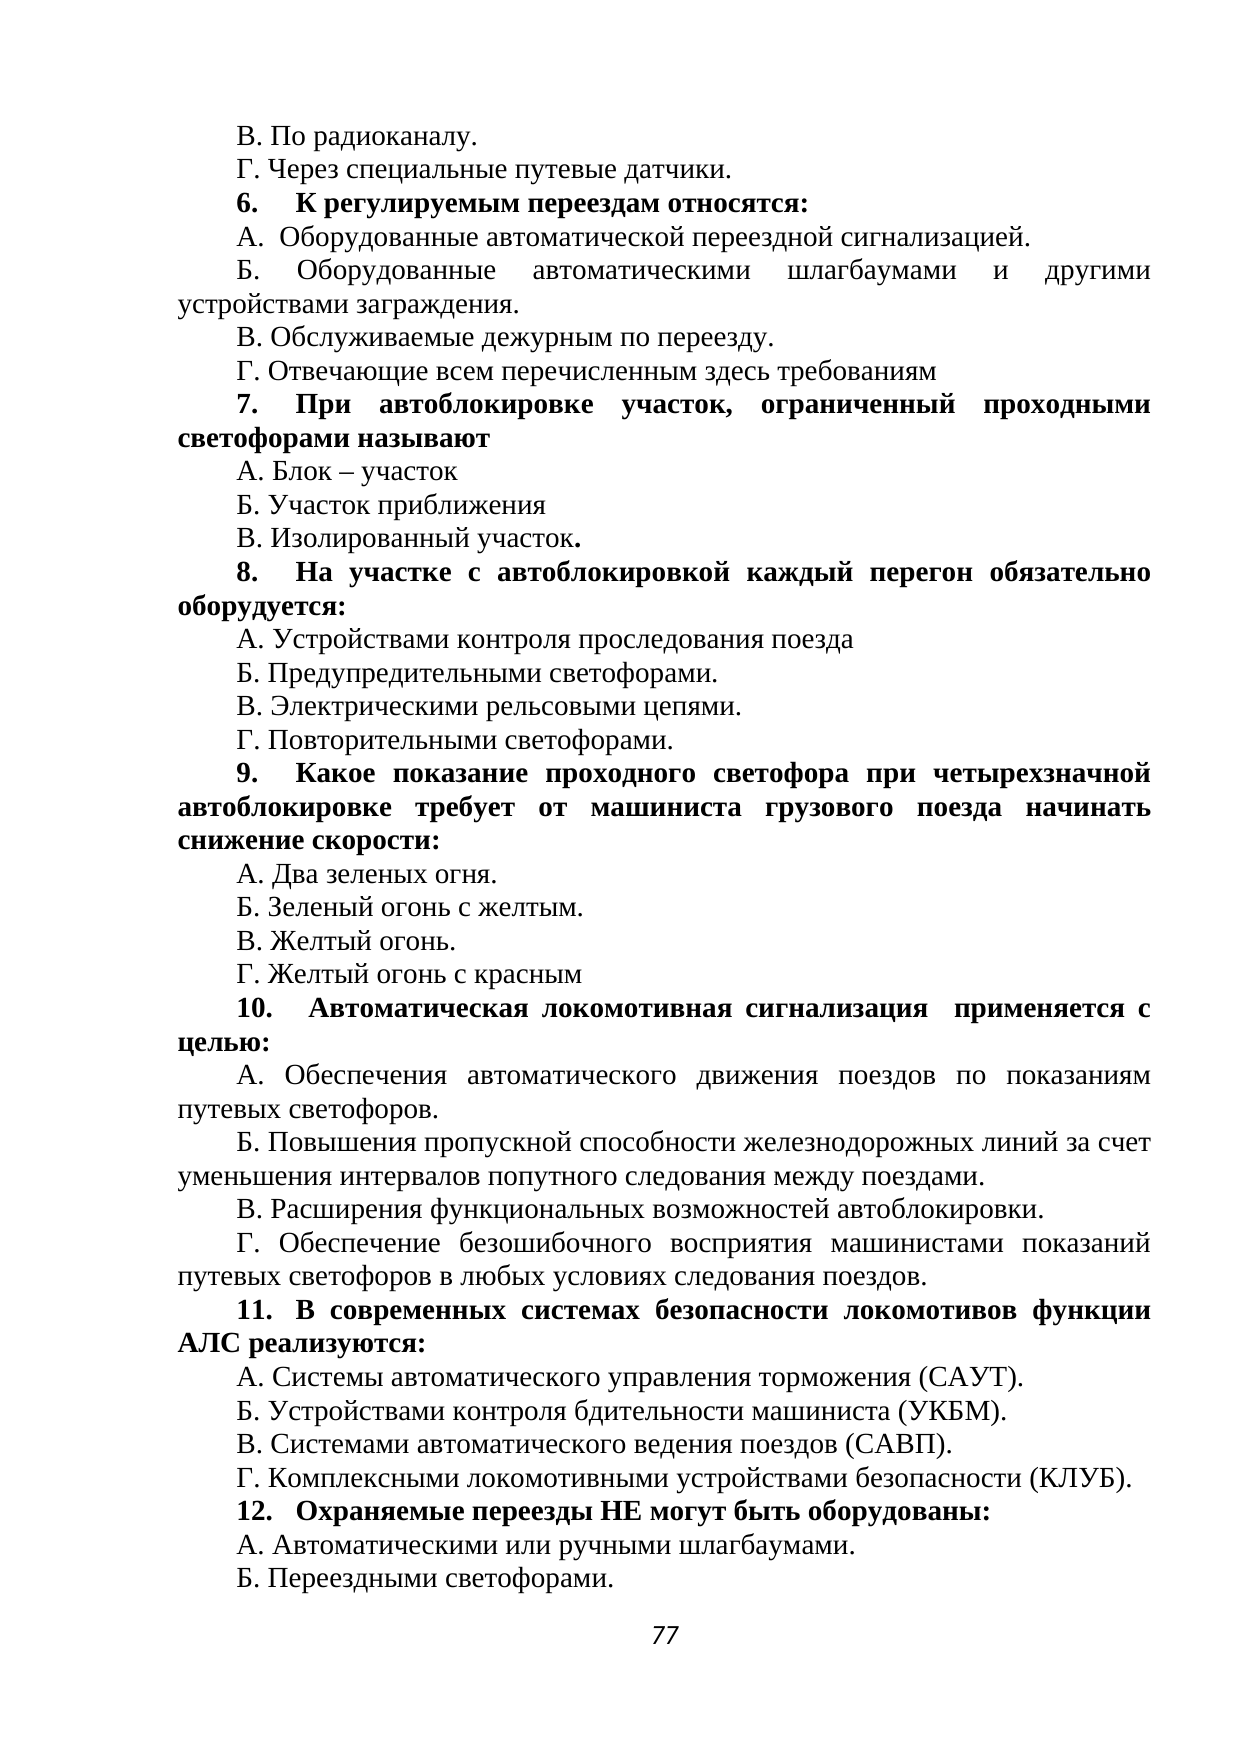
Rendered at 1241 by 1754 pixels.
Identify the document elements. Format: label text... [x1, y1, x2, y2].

text Б. Устройствами контроля бдительности машиниста (УКБМ). [177, 1393, 1152, 1426]
text Б. Оборудованные автоматическими шлагбаумами и другими устройствами заграждения. [177, 252, 1152, 319]
text В. По радиоканалу. [177, 118, 1152, 152]
text Г. Комплексными локомотивными устройствами безопасности (КЛУБ). [177, 1460, 1152, 1493]
text В. Электрическими рельсовыми цепями. [177, 688, 1152, 722]
text А. Системы автоматического управления торможения (САУТ). [177, 1359, 1152, 1393]
list При автоблокировке участок, ограниченный проходными светофорами называют [177, 386, 1152, 453]
text Б. Переездными светофорами. [177, 1560, 1152, 1594]
list В современных системах безопасности локомотивов функции АЛС реализуются: [177, 1292, 1152, 1359]
list Какое показание проходного светофора при четырехзначной автоблокировке требует от машиниста грузового поезда начинать снижение скорости: [177, 755, 1152, 856]
text Г. Отвечающие всем перечисленным здесь требованиям [177, 353, 1152, 386]
text А. Устройствами контроля проследования поезда [177, 621, 1152, 655]
text А. Обеспечения автоматического движения поездов по показаниям путевых светофоров. [177, 1057, 1152, 1124]
list На участке с автоблокировкой каждый перегон обязательно оборудуется: [177, 554, 1152, 621]
text А. Блок – участок [177, 453, 1152, 487]
text В. Системами автоматического ведения поездов (САВП). [177, 1426, 1152, 1460]
list К регулируемым переездам относятся: [177, 185, 1152, 219]
text А. Два зеленых огня. [177, 856, 1152, 889]
text В. Обслуживаемые дежурным по переезду. [177, 319, 1152, 353]
text В. Желтый огонь. [177, 923, 1152, 957]
text А. Автоматическими или ручными шлагбаумами. [177, 1527, 1152, 1560]
text Б. Участок приближения [177, 487, 1152, 521]
text В. Изолированный участок. [177, 521, 1152, 554]
text Б. Зеленый огонь с желтым. [177, 889, 1152, 923]
text Г. Обеспечение безошибочного восприятия машинистами показаний путевых светофоров в любых условиях следования поездов. [177, 1225, 1152, 1292]
list Автоматическая локомотивная сигнализация применяется с целью: [177, 990, 1152, 1057]
text Г. Желтый огонь с красным [177, 957, 1152, 990]
text Б. Предупредительными светофорами. [177, 655, 1152, 688]
list Охраняемые переезды НЕ могут быть оборудованы: [177, 1493, 1152, 1527]
text Г. Повторительными светофорами. [177, 722, 1152, 755]
text А. Оборудованные автоматической переездной сигнализацией. [177, 219, 1152, 252]
text Б. Повышения пропускной способности железнодорожных линий за счет уменьшения интервалов попутного следования между поездами. [177, 1124, 1152, 1191]
text Г. Через специальные путевые датчики. [177, 152, 1152, 185]
text В. Расширения функциональных возможностей автоблокировки. [177, 1191, 1152, 1225]
